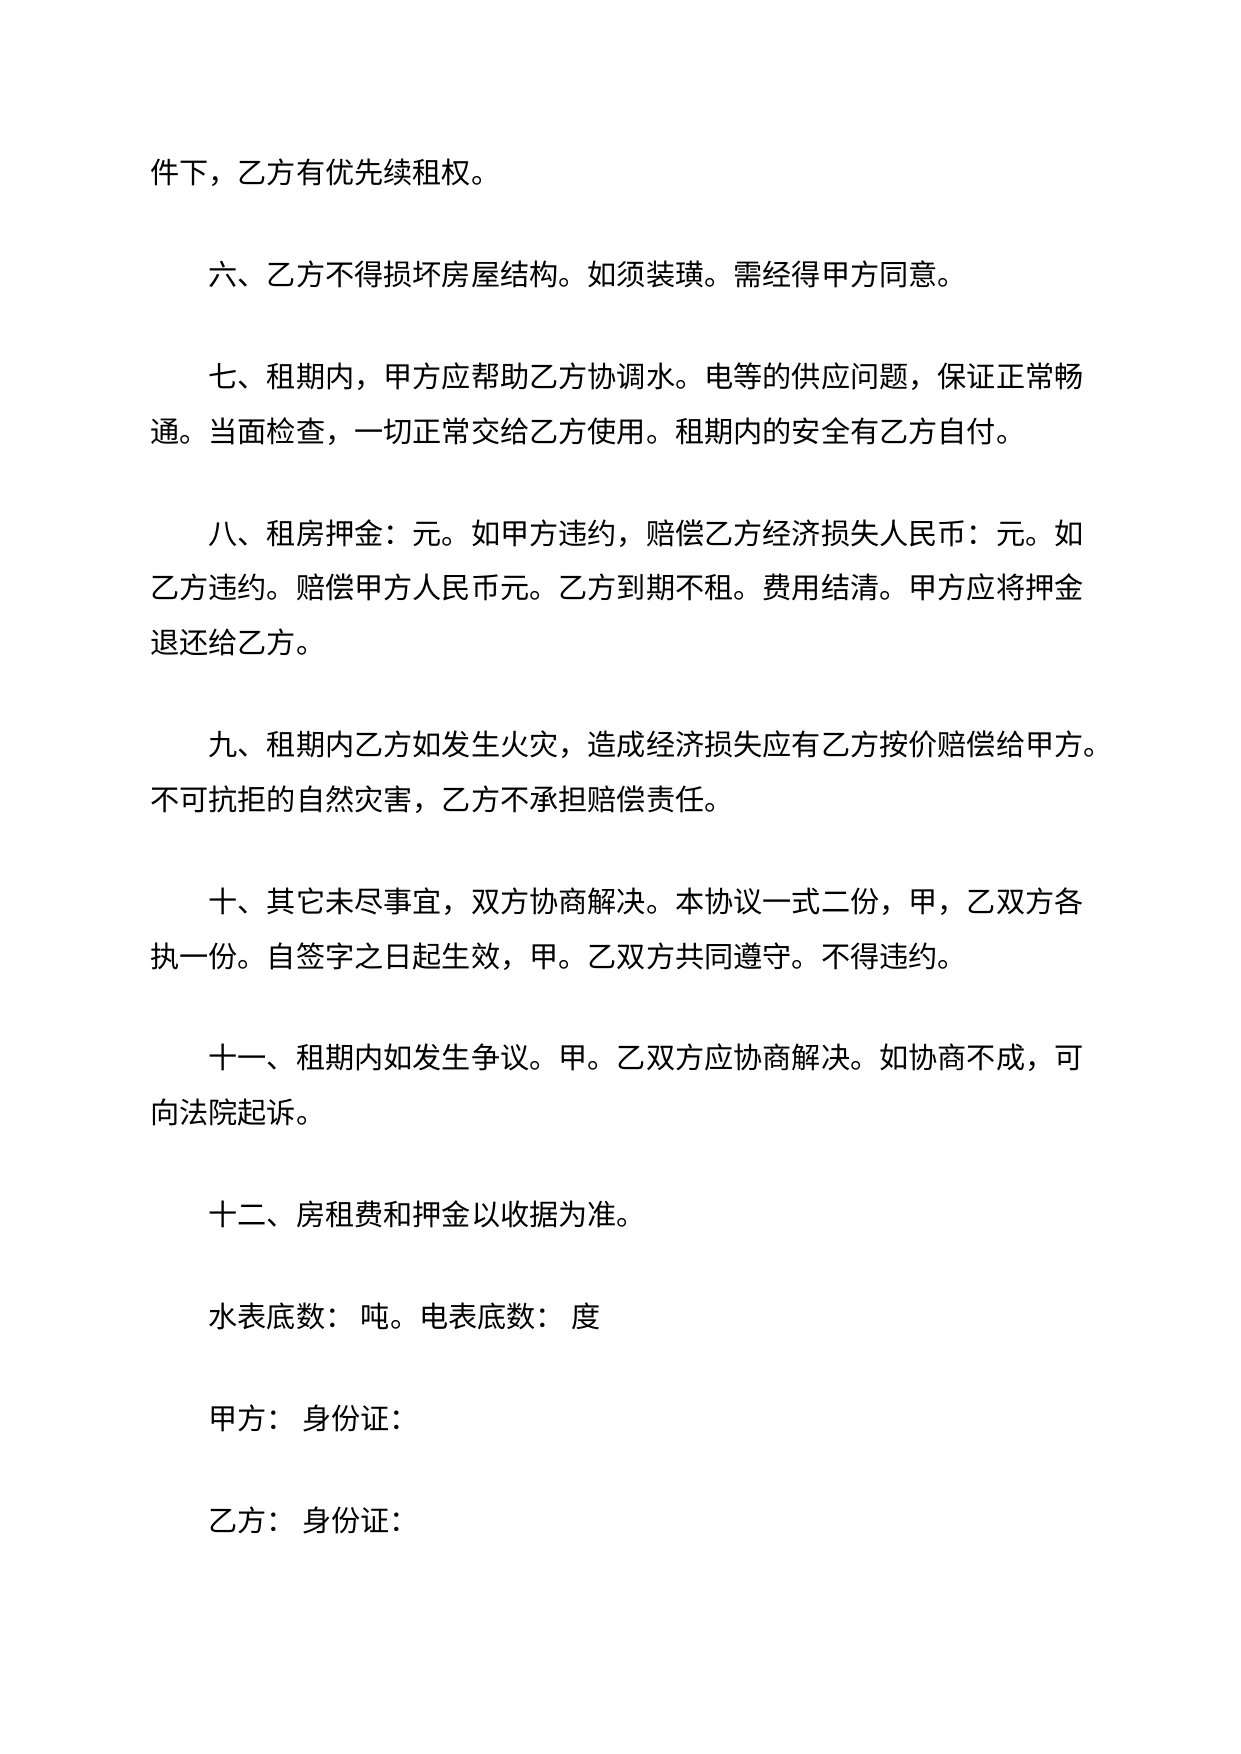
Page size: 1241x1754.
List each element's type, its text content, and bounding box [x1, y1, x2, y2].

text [150, 150, 1090, 192]
text 乙方： 身份证： [150, 1497, 1090, 1539]
text 十二、房租费和押金以收据为准。 [150, 1192, 1090, 1234]
text 甲方： 身份证： [150, 1395, 1090, 1438]
text 九、租期内乙方如发生火灾，造成经济损失应有乙方按价赔偿给甲方。不可抗拒的自然灾害，乙方不承担赔偿责任。 [150, 722, 1090, 819]
text 十、其它未尽事宜，双方协商解决。本协议一式二份，甲，乙双方各执一份。自签字之日起生效，甲。乙双方共同遵守。不得违约。 [150, 878, 1090, 976]
text 水表底数： 吨。电表底数： 度 [150, 1293, 1090, 1336]
text 十一、租期内如发生争议。甲。乙双方应协商解决。如协商不成，可向法院起诉。 [150, 1035, 1090, 1132]
text 八、租房押金：元。如甲方违约，赔偿乙方经济损失人民币：元。如乙方违约。赔偿甲方人民币元。乙方到期不租。费用结清。甲方应将押金退还给乙方。 [150, 510, 1090, 662]
text 七、租期内，甲方应帮助乙方协调水。电等的供应问题，保证正常畅通。当面检查，一切正常交给乙方使用。租期内的安全有乙方自付。 [150, 353, 1090, 451]
text 六、乙方不得损坏房屋结构。如须装璜。需经得甲方同意。 [150, 252, 1090, 294]
